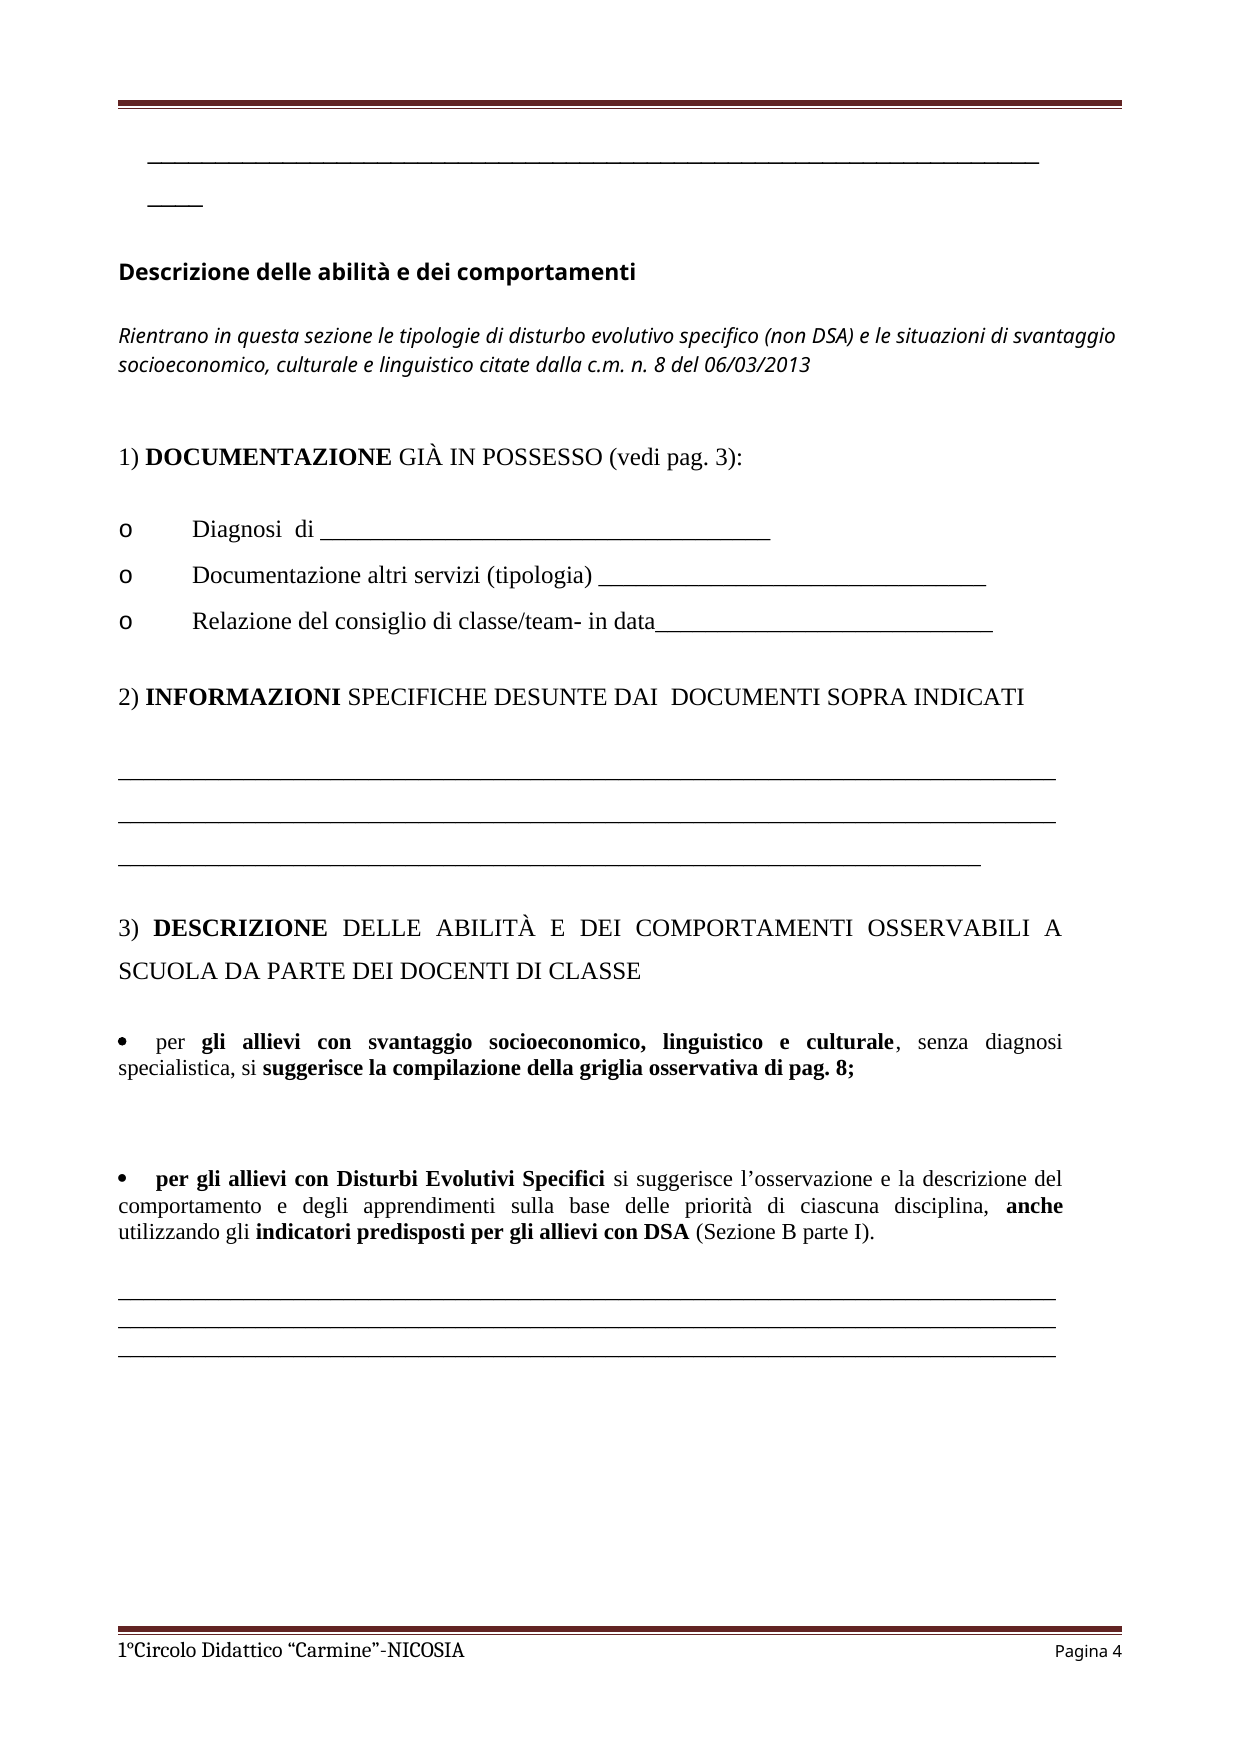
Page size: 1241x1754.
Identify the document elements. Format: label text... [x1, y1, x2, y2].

text 2) INFORMAZIONI SPECIFICHE DESUNTE DAI DOCUMENTI SOPRA INDICATI [118, 682, 1063, 711]
text ______________________________________________________________________ [148, 136, 1092, 208]
text 1) DOCUMENTAZIONE GIÀ IN POSSESSO (vedi pag. 3): [118, 442, 1063, 470]
list Relazione del consiglio di classe/team- in data___________________________ [118, 606, 1063, 637]
list per gli allievi con Disturbi Evolutivi Specifici si suggerisce l’osservazione e la descrizione del comportamento e degli apprendimenti sulla base delle priorità di ciascuna disciplina, anche utilizzando gli indicatori predisposti per gli allievi con DSA (Sezione B parte I). [118, 1165, 1063, 1244]
text Descrizione delle abilità e dei comportamenti [118, 256, 1122, 287]
list Diagnosi di ____________________________________ [118, 514, 1063, 545]
text Rientrano in questa sezione le tipologie di disturbo evolutivo specifico (non DSA) e le situazioni di svantaggio socioeconomico, culturale e linguistico citate dalla c.m. n. 8 del 06/03/2013 [118, 321, 1122, 378]
text 3) DESCRIZIONE DELLE ABILITÀ E DEI COMPORTAMENTI OSSERVABILI A SCUOLA DA PARTE DEI DOCENTI DI CLASSE [118, 913, 1063, 984]
text _________________________________________________________________________________________________________________________________________________________________________________________________________________________________ [118, 1274, 1063, 1360]
text ___________________________________________________________________________________________________________________________________________________________________________________________________________________________ [118, 754, 1063, 869]
list Documentazione altri servizi (tipologia) _______________________________ [118, 560, 1063, 591]
list per gli allievi con svantaggio socioeconomico, linguistico e culturale, senza diagnosi specialistica, si suggerisce la compilazione della griglia osservativa di pag. 8; [118, 1028, 1063, 1081]
